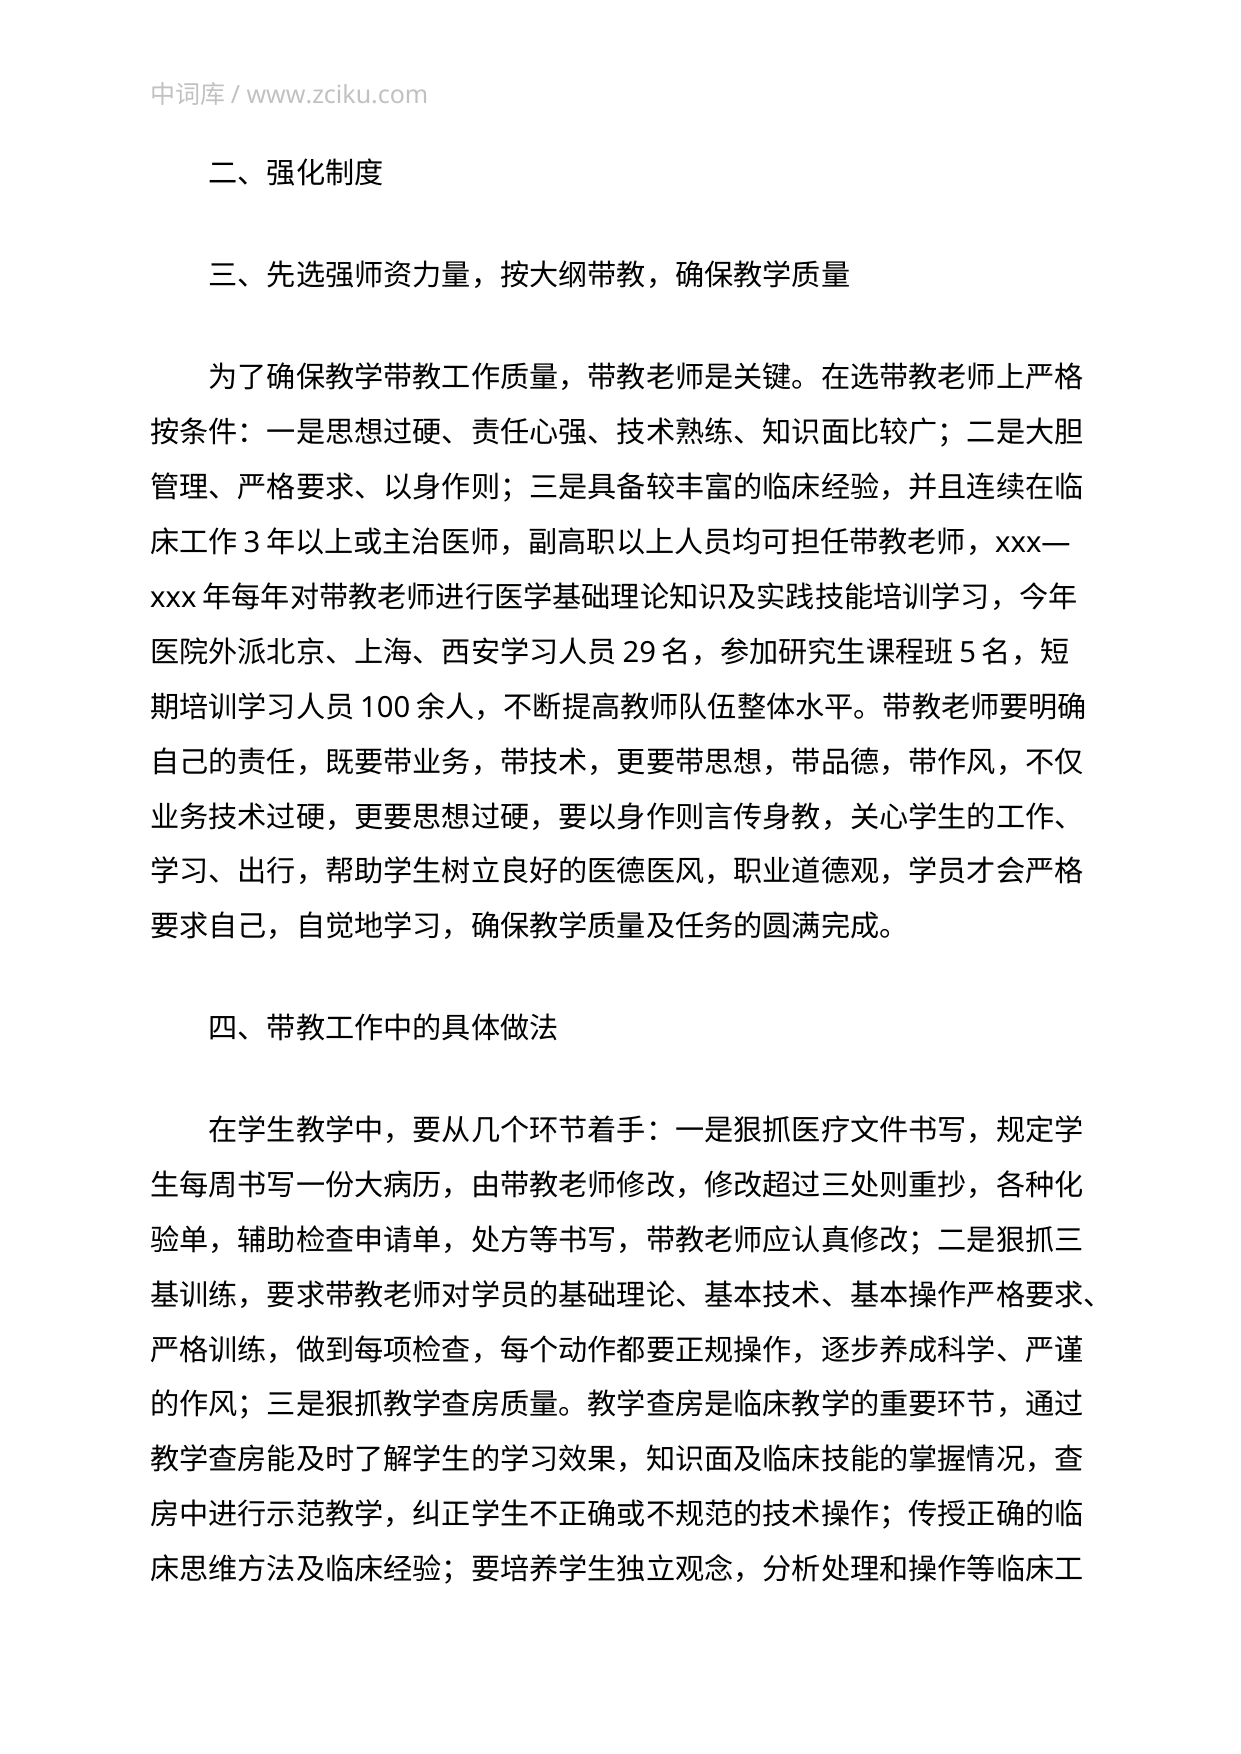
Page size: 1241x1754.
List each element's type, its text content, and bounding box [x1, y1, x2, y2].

text 二、强化制度 [150, 150, 1090, 192]
text 三、先选强师资力量，按大纲带教，确保教学质量 [150, 252, 1090, 294]
text 为了确保教学带教工作质量，带教老师是关键。在选带教老师上严格按条件：一是思想过硬、责任心强、技术熟练、知识面比较广；二是大胆管理、严格要求、以身作则；三是具备较丰富的临床经验，并且连续在临床工作3年以上或主治医师，副高职以上人员均可担任带教老师，xxx—xxx年每年对带教老师进行医学基础理论知识及实践技能培训学习，今年医院外派北京、上海、西安学习人员29名，参加研究生课程班5名，短期培训学习人员100余人，不断提高教师队伍整体水平。带教老师要明确自己的责任，既要带业务，带技术，更要带思想，带品德，带作风，不仅业务技术过硬，更要思想过硬，要以身作则言传身教，关心学生的工作、学习、出行，帮助学生树立良好的医德医风，职业道德观，学员才会严格要求自己，自觉地学习，确保教学质量及任务的圆满完成。 [150, 353, 1090, 945]
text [150, 1106, 1090, 1588]
text 四、带教工作中的具体做法 [150, 1005, 1090, 1047]
